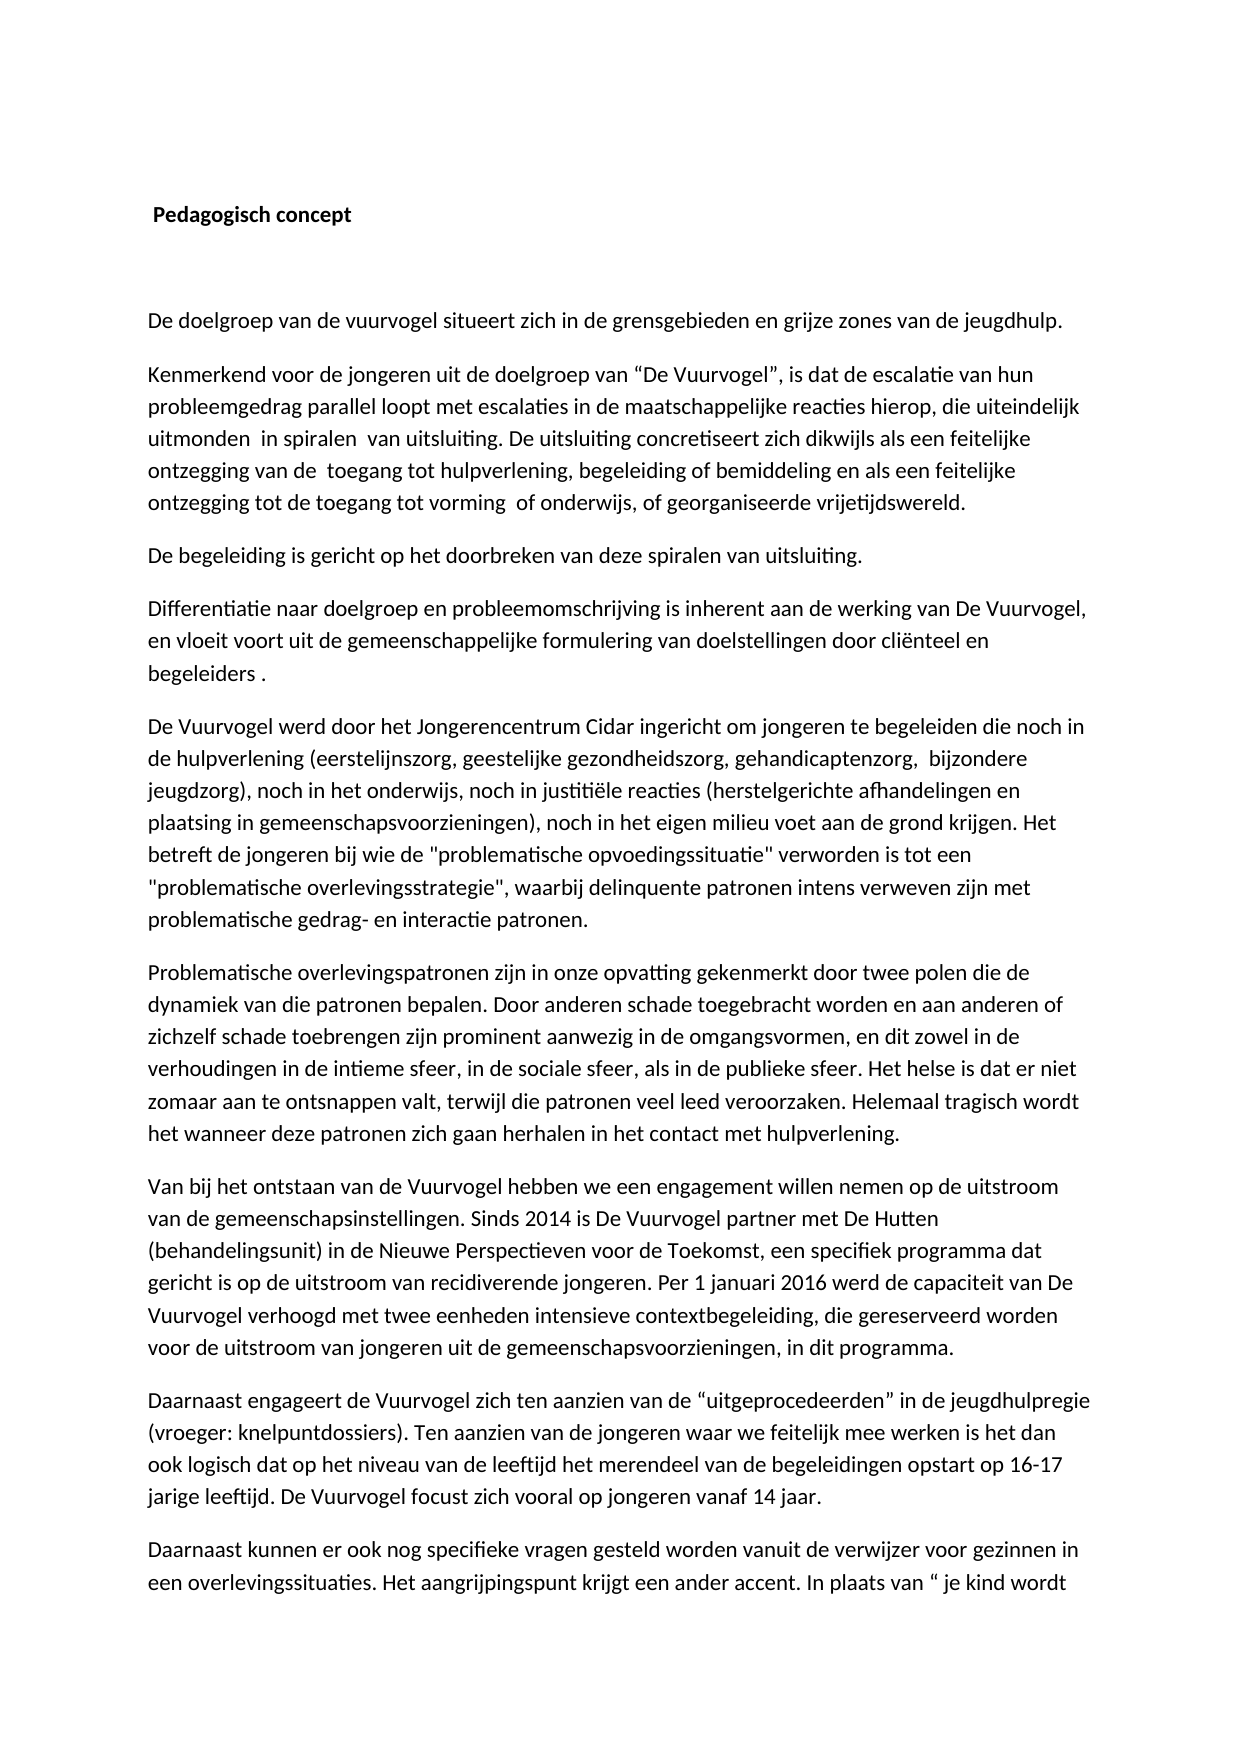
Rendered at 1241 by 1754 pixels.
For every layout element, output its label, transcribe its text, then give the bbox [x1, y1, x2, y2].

text Kenmerkend voor de jongeren uit de doelgroep van “De Vuurvogel”, is dat de escalatie van hun probleemgedrag parallel loopt met escalaties in de maatschappelijke reacties hierop, die uiteindelijk uitmonden in spiralen van uitsluiting. De uitsluiting concretiseert zich dikwijls als een feitelijke ontzegging van de toegang tot hulpverlening, begeleiding of bemiddeling en als een feitelijke ontzegging tot de toegang tot vorming of onderwijs, of georganiseerde vrijetijdswereld. [148, 360, 1093, 516]
text Van bij het ontstaan van de Vuurvogel hebben we een engagement willen nemen op de uitstroom van de gemeenschapsinstellingen. Sinds 2014 is De Vuurvogel partner met De Hutten (behandelingsunit) in de Nieuwe Perspectieven voor de Toekomst, een specifiek programma dat gericht is op de uitstroom van recidiverende jongeren. Per 1 januari 2016 werd de capaciteit van De Vuurvogel verhoogd met twee eenheden intensieve contextbegeleiding, die gereserveerd worden voor de uitstroom van jongeren uit de gemeenschapsvoorzieningen, in dit programma. [148, 1172, 1093, 1361]
text Problematische overlevingspatronen zijn in onze opvatting gekenmerkt door twee polen die de dynamiek van die patronen bepalen. Door anderen schade toegebracht worden en aan anderen of zichzelf schade toebrengen zijn prominent aanwezig in de omgangsvormen, en dit zowel in de verhoudingen in de intieme sfeer, in de sociale sfeer, als in de publieke sfeer. Het helse is dat er niet zomaar aan te ontsnappen valt, terwijl die patronen veel leed veroorzaken. Helemaal tragisch wordt het wanneer deze patronen zich gaan herhalen in het contact met hulpverlening. [148, 958, 1093, 1147]
text Daarnaast engageert de Vuurvogel zich ten aanzien van de “uitgeprocedeerden” in de jeugdhulpregie (vroeger: knelpuntdossiers). Ten aanzien van de jongeren waar we feitelijk mee werken is het dan ook logisch dat op het niveau van de leeftijd het merendeel van de begeleidingen opstart op 16-17 jarige leeftijd. De Vuurvogel focust zich vooral op jongeren vanaf 14 jaar. [148, 1386, 1093, 1511]
text Pedagogisch concept [148, 201, 1093, 229]
text De Vuurvogel werd door het Jongerencentrum Cidar ingericht om jongeren te begeleiden die noch in de hulpverlening (eerstelijnszorg, geestelijke gezondheidszorg, gehandicaptenzorg, bijzondere jeugdzorg), noch in het onderwijs, noch in justitiële reacties (herstelgerichte afhandelingen en plaatsing in gemeenschapsvoorzieningen), noch in het eigen milieu voet aan de grond krijgen. Het betreft de jongeren bij wie de "problematische opvoedingssituatie" verworden is tot een "problematische overlevingsstrategie", waarbij delinquente patronen intens verweven zijn met problematische gedrag- en interactie patronen. [148, 712, 1093, 933]
text De doelgroep van de vuurvogel situeert zich in de grensgebieden en grijze zones van de jeugdhulp. [148, 307, 1093, 335]
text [148, 1536, 1093, 1596]
text Differentiatie naar doelgroep en probleemomschrijving is inherent aan de werking van De Vuurvogel, en vloeit voort uit de gemeenschappelijke formulering van doelstellingen door cliënteel en begeleiders . [148, 594, 1093, 687]
text De begeleiding is gericht op het doorbreken van deze spiralen van uitsluiting. [148, 541, 1093, 569]
